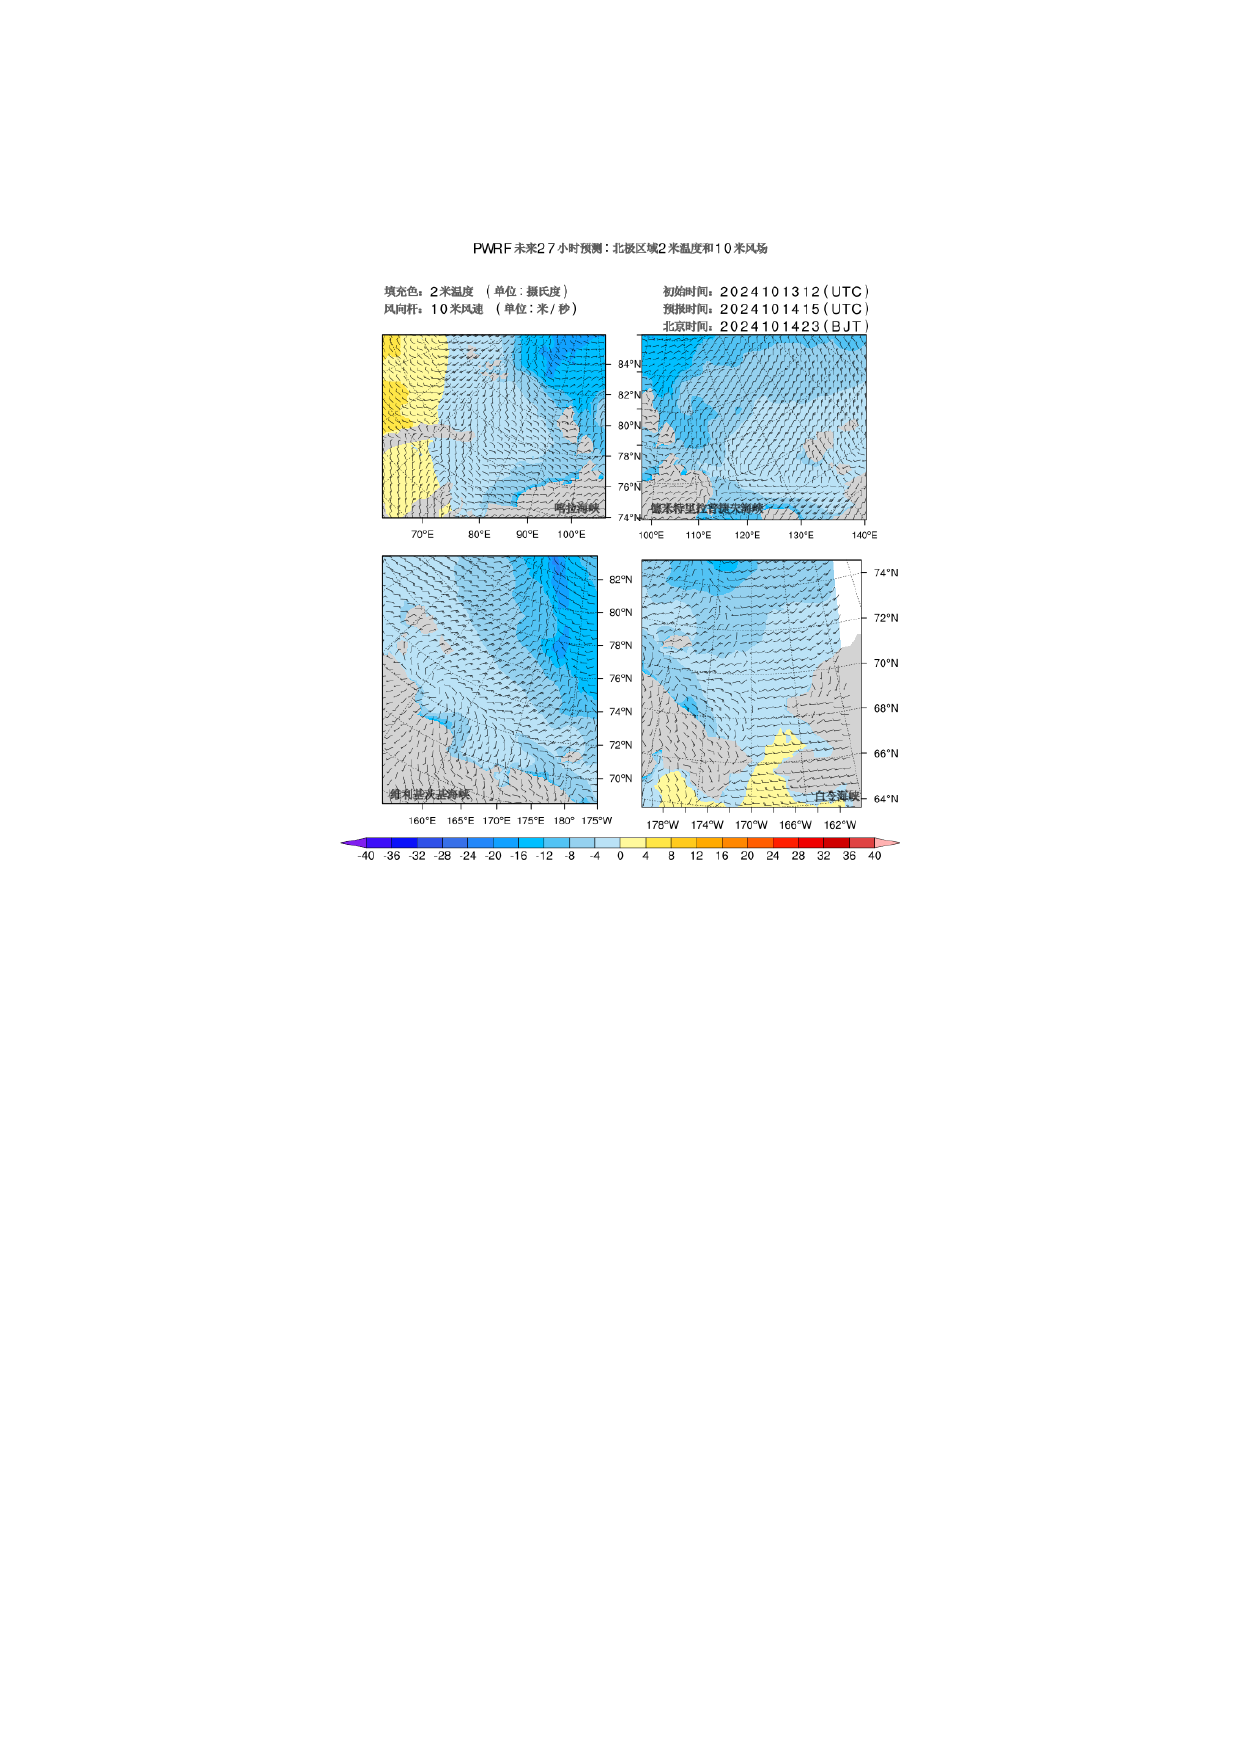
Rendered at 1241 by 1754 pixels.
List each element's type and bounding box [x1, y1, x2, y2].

picture [187, 161, 1053, 1028]
